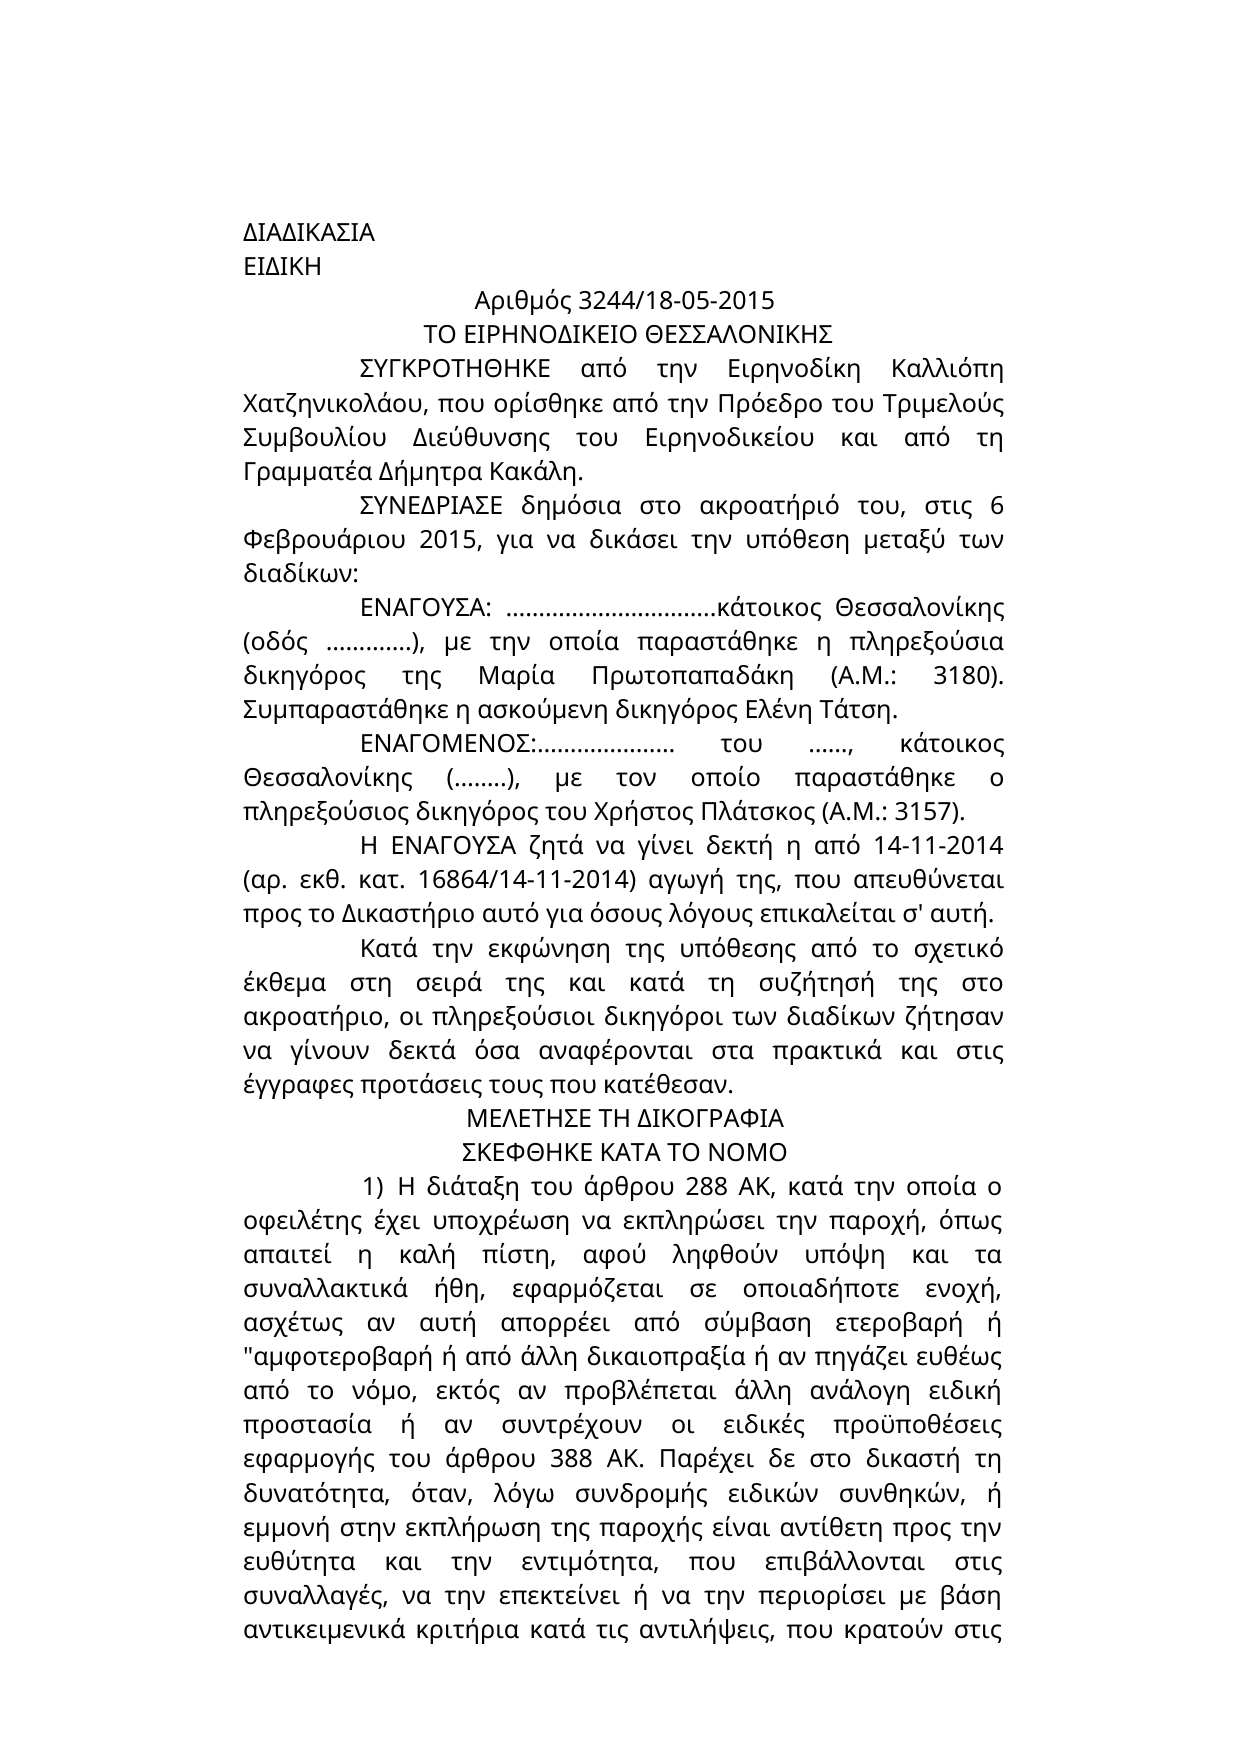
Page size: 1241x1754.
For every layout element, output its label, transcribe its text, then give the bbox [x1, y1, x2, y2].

text Αριθμός 3244/18-05-2015 [243, 283, 1007, 317]
text ΜΕΛΕΤΗΣΕ ΤΗ ΔΙΚΟΓΡΑΦΙΑ [243, 1101, 1007, 1134]
text Κατά την εκφώνηση της υπόθεσης από το σχετικό έκθεμα στη σειρά της και κατά τη συζήτησή της στο ακροατήριο, οι πληρεξούσιοι δικηγόροι των διαδίκων ζήτησαν να γίνουν δεκτά όσα αναφέρονται στα πρακτικά και στις έγγραφες προτάσεις τους που κατέθεσαν. [243, 930, 1005, 1101]
text ΣΥΓΚΡΟΤΗΘΗΚΕ από την Ειρηνοδίκη Καλλιόπη Χατζηνικολάου, που ορίσθηκε από την Πρόεδρο του Τριμελούς Συμβουλίου Διεύθυνσης του Ειρηνοδικείου και από τη Γραμματέα Δήμητρα Κακάλη. [243, 351, 1005, 487]
text ΕΝΑΓΟΥΣΑ: …………………………..κάτοικος Θεσσαλονίκης (οδός ………….), με την οποία παραστάθηκε η πληρεξούσια δικηγόρος της Μαρία Πρωτοπαπαδάκη (Α.Μ.: 3180). Συμπαραστάθηκε η ασκούμενη δικηγόρος Ελένη Τάτση. [243, 589, 1005, 726]
text ΣΥΝΕΔΡΙΑΣΕ δημόσια στο ακροατήριό του, στις 6 Φεβρουάριου 2015, για να δικάσει την υπόθεση μεταξύ των διαδίκων: [243, 487, 1005, 589]
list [243, 1169, 1003, 1646]
text Η ΕΝΑΓΟΥΣΑ ζητά να γίνει δεκτή η από 14-11-2014 (αρ. εκθ. κατ. 16864/14-11-2014) αγωγή της, που απευθύνεται προς το Δικαστήριο αυτό για όσους λόγους επικαλείται σ' αυτή. [243, 828, 1005, 930]
text ΣΚΕΦΘΗΚΕ ΚΑΤΑ ΤΟ ΝΟΜΟ [243, 1134, 1007, 1169]
text ΕΝΑΓΟΜΕΝΟΣ:………………… του ……, κάτοικος Θεσσαλονίκης (……..), με τον οποίο παραστάθηκε ο πληρεξούσιος δικηγόρος του Χρήστος Πλάτσκος (Α.Μ.: 3157). [243, 726, 1005, 828]
text ΤΟ ΕΙΡΗΝΟΔΙΚΕΙΟ ΘΕΣΣΑΛΟΝΙΚΗΣ [243, 317, 1007, 351]
text ΔΙΑΔΙΚΑΣΙΑΕΙΔΙΚΗ [243, 215, 386, 283]
